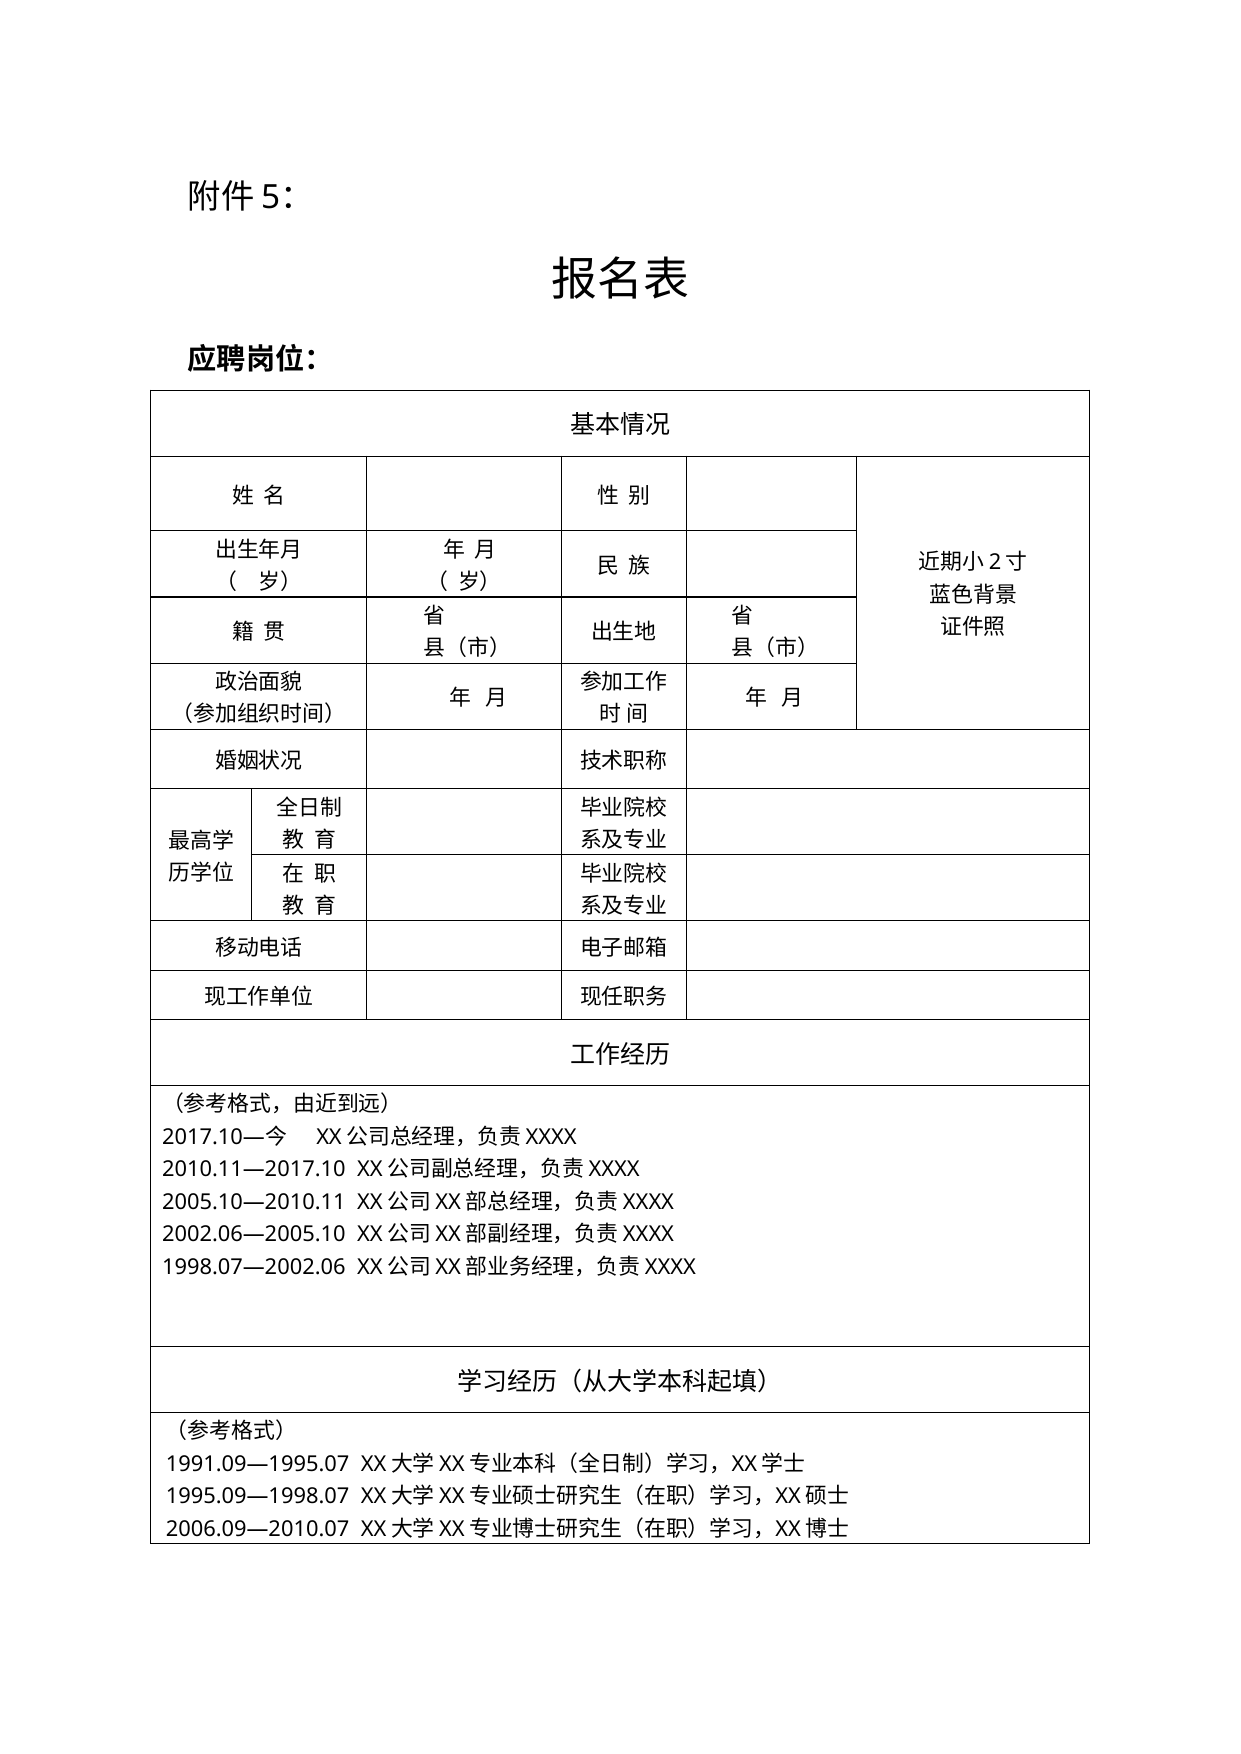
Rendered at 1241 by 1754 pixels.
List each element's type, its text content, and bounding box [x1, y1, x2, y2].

table_cell 婚姻状况 [151, 730, 366, 788]
table_cell 近期小2寸 蓝色背景 证件照 [857, 457, 1089, 728]
table_cell [687, 855, 1089, 920]
table_cell 姓 名 [151, 457, 366, 530]
table_cell [367, 730, 561, 788]
text 应聘岗位： [187, 324, 1053, 389]
table_cell 全日制 教 育 [252, 789, 366, 854]
table_cell 毕业院校 系及专业 [562, 789, 686, 854]
table_header 基本情况 [151, 391, 1089, 456]
table_cell [367, 457, 561, 530]
table_cell [687, 457, 856, 530]
table_cell 年 月 （ 岁） [367, 531, 561, 596]
table_cell [687, 730, 1089, 788]
table_cell 年 月 [367, 664, 561, 728]
table_cell 省 县（市） [367, 598, 561, 662]
table_cell 学习经历（从大学本科起填） [151, 1347, 1089, 1412]
table_cell [687, 921, 1089, 970]
text 附件5： [187, 162, 1053, 227]
table_cell 工作经历 [151, 1020, 1089, 1085]
table_cell 民 族 [562, 531, 686, 596]
table_cell 出生年月 （ 岁） [151, 531, 366, 596]
table_cell 技术职称 [562, 730, 686, 788]
table_cell 性 别 [562, 457, 686, 530]
table_cell 籍 贯 [151, 598, 366, 662]
table_cell 移动电话 [151, 921, 366, 970]
table_cell 毕业院校 系及专业 [562, 855, 686, 920]
table_cell [687, 531, 856, 596]
table_cell （参考格式，由近到远） 2017.10—今 XX公司总经理，负责XXXX 2010.11—2017.10 XX公司副总经理，负责XXXX 2005.10—2010.11 XX公司XX部总经理，负责XXXX 2002.06—2005.10 XX公司XX部副经理，负责XXXX 1998.07—2002.06 XX公司XX部业务经理，负责XXXX [151, 1086, 1089, 1346]
text 报名表 [187, 227, 1053, 324]
table_cell （参考格式） 1991.09—1995.07 XX大学XX专业本科（全日制）学习，XX学士 1995.09—1998.07 XX大学XX专业硕士研究生（在职）学习，XX硕士 2006.09—2010.07 XX大学XX专业博士研究生（在职）学习，XX博士 [151, 1413, 1089, 1543]
table_cell 参加工作 时 间 [562, 664, 686, 728]
table_cell 年 月 [687, 664, 856, 728]
table_cell 省 县（市） [687, 598, 856, 662]
table_cell 现工作单位 [151, 971, 366, 1019]
table_cell [367, 971, 561, 1019]
table_cell [367, 921, 561, 970]
table_cell 出生地 [562, 598, 686, 662]
table_cell 政治面貌 （参加组织时间） [151, 664, 366, 728]
table_cell [367, 789, 561, 854]
table_cell 最高学历学位 [151, 789, 251, 920]
table_cell [687, 971, 1089, 1019]
table_cell 电子邮箱 [562, 921, 686, 970]
table_cell 在 职 教 育 [252, 855, 366, 920]
table_cell 现任职务 [562, 971, 686, 1019]
table_cell [687, 789, 1089, 854]
table_cell [367, 855, 561, 920]
